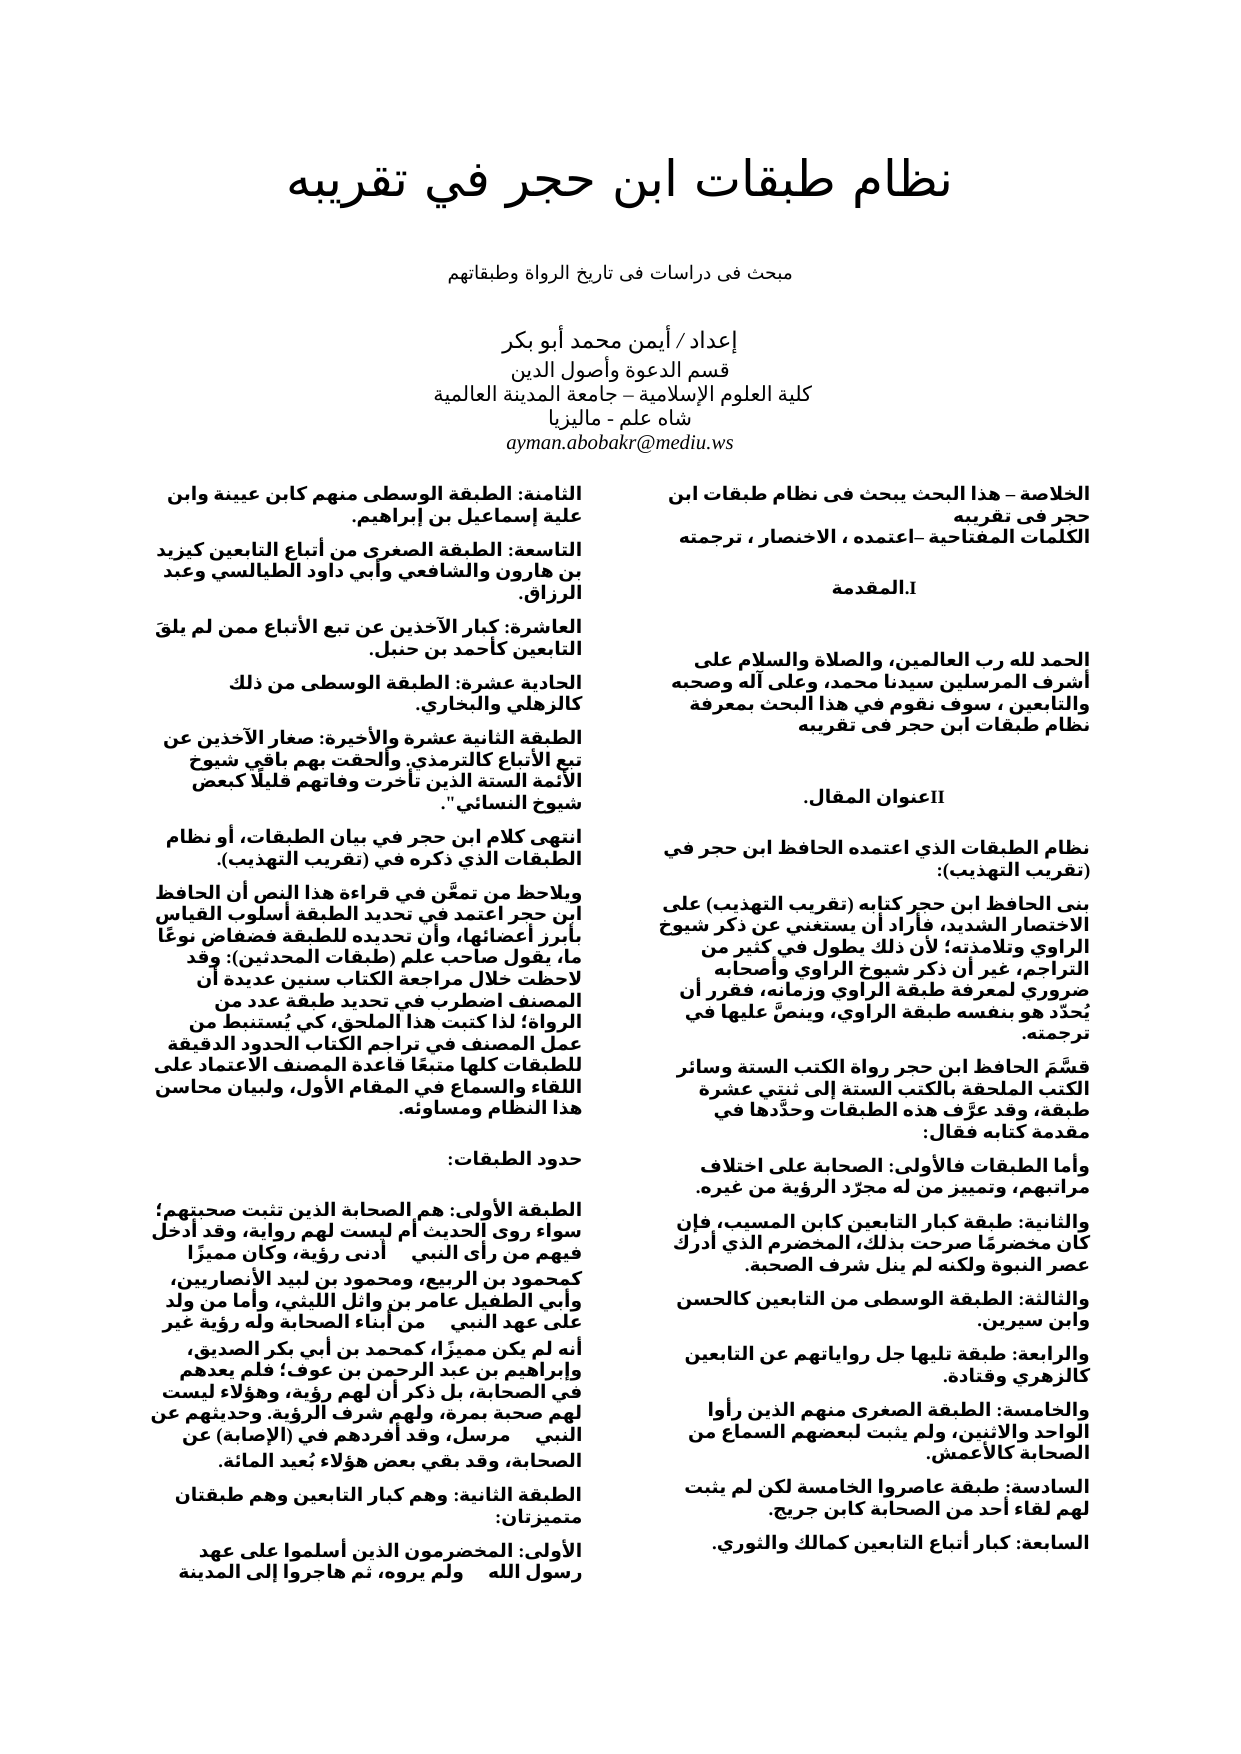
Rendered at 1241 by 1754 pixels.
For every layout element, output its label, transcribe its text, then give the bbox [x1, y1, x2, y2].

text الثامنة: الطبقة الوسطى منهم كابن عيينة وابن علية إسماعيل بن إبراهيم. [150, 483, 583, 526]
text انتهى كلام ابن حجر في بيان الطبقات، أو نظام الطبقات الذي ذكره في (تقريب التهذيب). [150, 826, 583, 869]
text والرابعة: طبقة تليها جل رواياتهم عن التابعين كالزهري وقتادة. [658, 1343, 1090, 1386]
text العاشرة: كبار الآخذين عن تبع الأتباع ممن لم يلقَ التابعين كأحمد بن حنبل. [150, 616, 583, 659]
text الخلاصة – هذا البحث يبحث فى نظام طبقات ابن حجر فى تقريبه الكلمات المفتاحية –اعتمده ، الاخنصار ، ترجمته [658, 483, 1090, 548]
text الطبقة الثانية عشرة والأخيرة: صغار الآخذين عن تبع الأتباع كالترمذي. وألحقت بهم باقي شيوخ الأئمة الستة الذين تأخرت وفاتهم قليلًا كبعض شيوخ النسائي". [150, 727, 583, 813]
text التاسعة: الطبقة الصغرى من أتباع التابعين كيزيد بن هارون والشافعي وأبي داود الطيالسي وعبد الرزاق. [150, 539, 583, 603]
text ayman.abobakr@mediu.ws [150, 430, 1090, 454]
text الطبقة الثانية: وهم كبار التابعين وهم طبقتان متميزتان: [150, 1484, 583, 1527]
text شاه علم - ماليزيا [150, 406, 1090, 430]
text المقدمة.I [658, 577, 1090, 599]
text بنى الحافظ ابن حجر كتابه (تقريب التهذيب) على الاختصار الشديد، فأراد أن يستغني عن ذكر شيوخ الراوي وتلامذته؛ لأن ذلك يطول في كثير من التراجم، غير أن ذكر شيوخ الراوي وأصحابه ضروري لمعرفة طبقة الراوي وزمانه، فقرر أن يُحدّد هو بنفسه طبقة الراوي، وينصَّ عليها في ترجمته. [658, 893, 1090, 1044]
text .عنوان المقالII [658, 765, 1090, 808]
text إعداد / أيمن محمد أبو بكر [150, 327, 1090, 354]
text حدود الطبقات: [150, 1148, 583, 1169]
text والخامسة: الطبقة الصغرى منهم الذين رأوا الواحد والاثنين، ولم يثبت لبعضهم السماع من الصحابة كالأعمش. [658, 1399, 1090, 1464]
text نظام طبقات ابن حجر في تقريبه [150, 150, 1090, 208]
text ويلاحظ من تمعَّن في قراءة هذا النص أن الحافظ ابن حجر اعتمد في تحديد الطبقة أسلوب القياس بأبرز أعضائها، وأن تحديده للطبقة فضفاض نوعًا ما، يقول صاحب علم (طبقات المحدثين): وقد لاحظت خلال مراجعة الكتاب سنين عديدة أن المصنف اضطرب في تحديد طبقة عدد من الرواة؛ لذا كتبت هذا الملحق، كي يُستنبط من عمل المصنف في تراجم الكتاب الحدود الدقيقة للطبقات كلها متبعًا قاعدة المصنف الاعتماد على اللقاء والسماع في المقام الأول، ولبيان محاسن هذا النظام ومساوئه. [150, 882, 583, 1119]
text الحادية عشرة: الطبقة الوسطى من ذلك كالزهلي والبخاري. [150, 672, 583, 715]
text والثالثة: الطبقة الوسطى من التابعين كالحسن وابن سيرين. [658, 1288, 1090, 1331]
text السابعة: كبار أتباع التابعين كمالك والثوري. [658, 1532, 1090, 1553]
text الطبقة الأولى: هم الصحابة الذين تثبت صحبتهم؛ سواء روى الحديث أم ليست لهم رواية، وقد أدخل فيهم من رأى النبي  أدنى رؤية، وكان مميزًا كمحمود بن الربيع، ومحمود بن لبيد الأنصاريين، وأبي الطفيل عامر بن واثل الليثي، وأما من ولد على عهد النبي  من أبناء الصحابة وله رؤية غير أنه لم يكن مميزًا، كمحمد بن أبي بكر الصديق، وإبراهيم بن عبد الرحمن بن عوف؛ فلم يعدهم في الصحابة، بل ذكر أن لهم رؤية، وهؤلاء ليست لهم صحبة بمرة، ولهم شرف الرؤية. وحديثهم عن النبي  مرسل، وقد أفردهم في (الإصابة) عن الصحابة، وقد بقي بعض هؤلاء بُعيد المائة. [150, 1199, 583, 1472]
text وأما الطبقات فالأولى: الصحابة على اختلاف مراتبهم، وتمييز من له مجرّد الرؤية من غيره. [658, 1155, 1090, 1198]
text مبحث فى دراسات فى تاريخ الرواة وطبقاتهم [150, 238, 1090, 290]
text كلية العلوم الإسلامية – جامعة المدينة العالمية [150, 382, 1090, 406]
text نظام الطبقات الذي اعتمده الحافظ ابن حجر في (تقريب التهذيب): [658, 837, 1090, 880]
text الحمد لله رب العالمين، والصلاة والسلام على أشرف المرسلين سيدنا محمد، وعلى آله وصحبه والتابعين ، سوف نقوم في هذا البحث بمعرفة نظام طبقات ابن حجر فى تقريبه [658, 628, 1090, 736]
text قسَّمَ الحافظ ابن حجر رواة الكتب الستة وسائر الكتب الملحقة بالكتب الستة إلى ثنتي عشرة طبقة، وقد عرَّف هذه الطبقات وحدَّدها في مقدمة كتابه فقال: [658, 1056, 1090, 1142]
text قسم الدعوة وأصول الدين [150, 358, 1090, 382]
text والثانية: طبقة كبار التابعين كابن المسيب، فإن كان مخضرمًا صرحت بذلك، المخضرم الذي أدرك عصر النبوة ولكنه لم ينل شرف الصحبة. [658, 1211, 1090, 1275]
text السادسة: طبقة عاصروا الخامسة لكن لم يثبت لهم لقاء أحد من الصحابة كابن جريج. [658, 1476, 1090, 1519]
